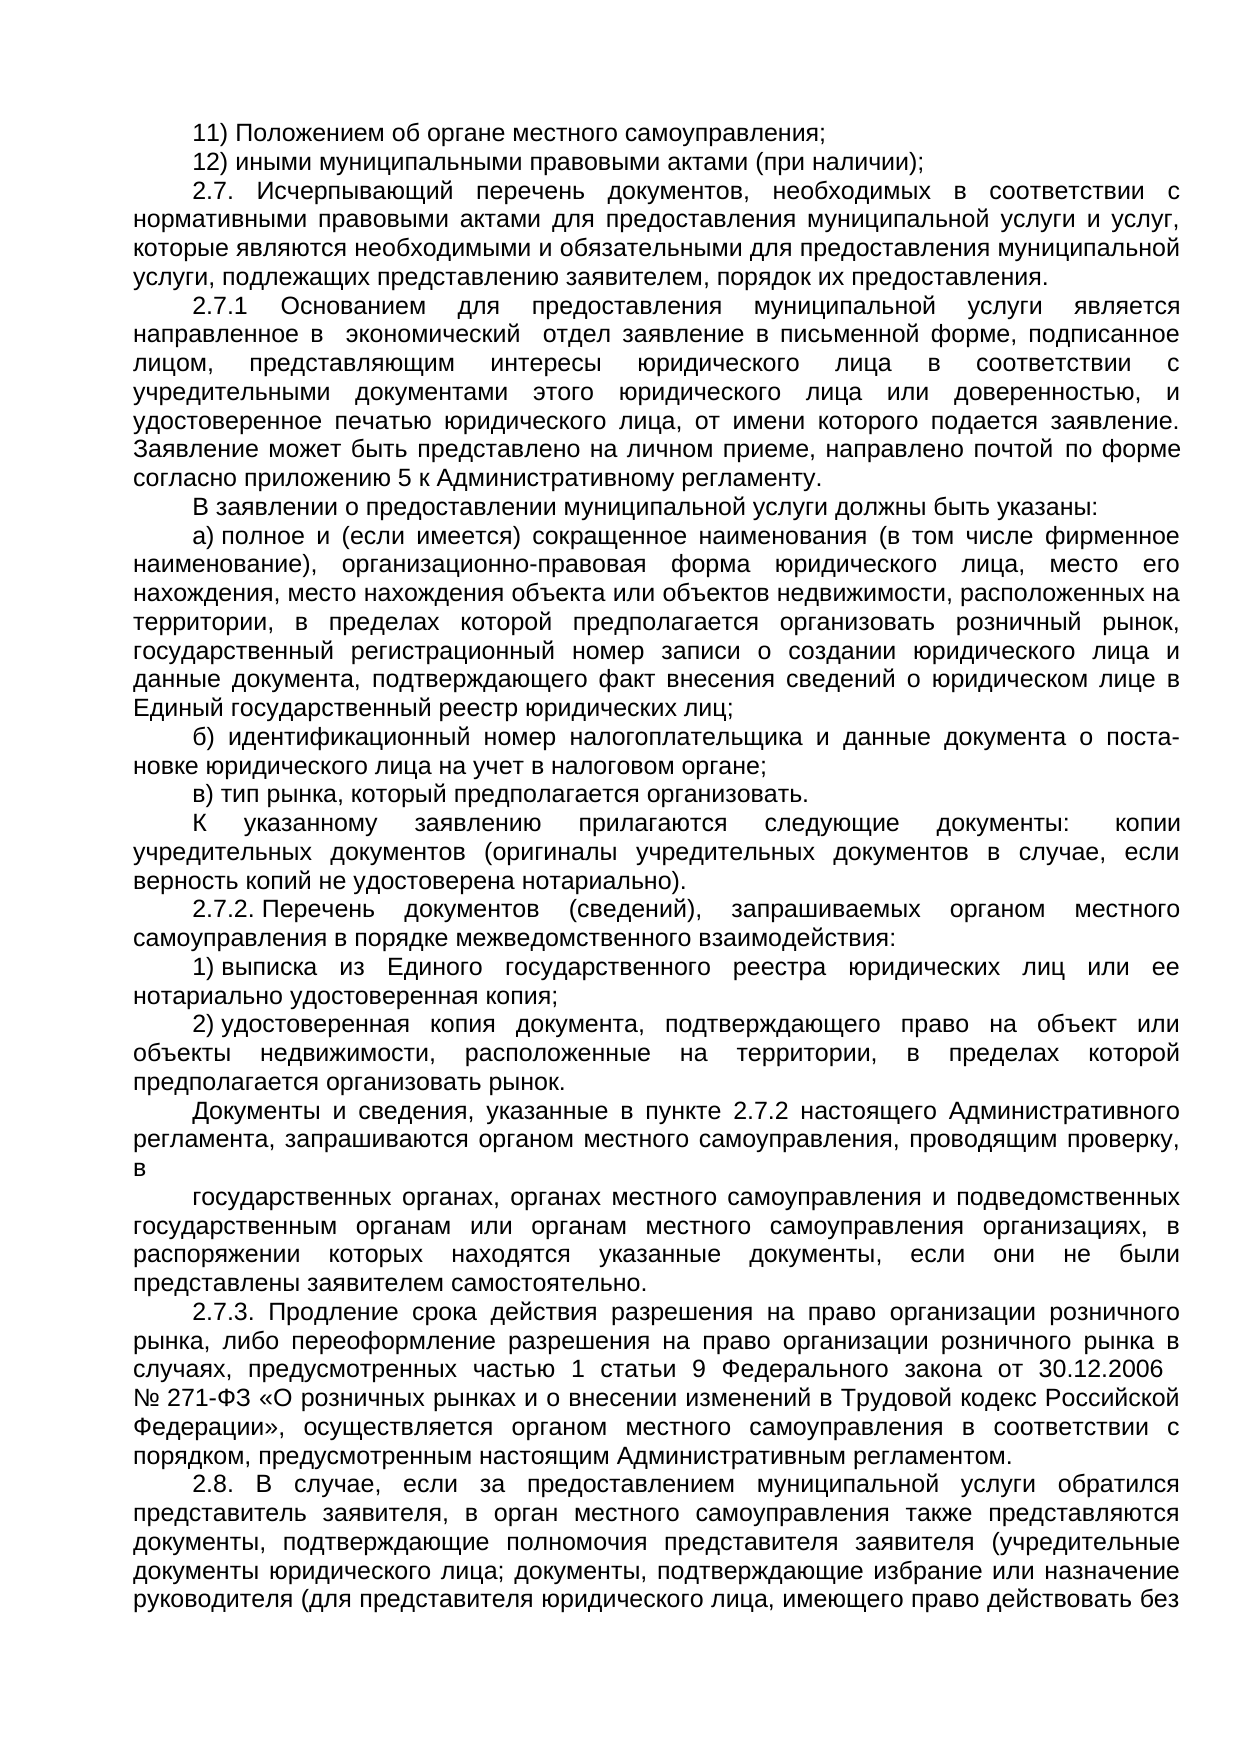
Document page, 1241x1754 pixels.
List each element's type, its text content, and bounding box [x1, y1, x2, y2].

text Документы и сведения, указанные в пункте 2.7.2 настоящего Административного регламента, запрашиваются органом местного самоуправления, проводящим проверку, в [133, 1096, 1181, 1182]
text б) идентификационный номер налогоплательщика и данные документа о поста-новке юридического лица на учет в налоговом органе; [133, 722, 1181, 779]
text 11) Положением об органе местного самоуправления; [133, 118, 1181, 147]
text К указанному заявлению прилагаются следующие документы: копии учредительных документов (оригиналы учредительных документов в случае, если верность копий не удостоверена нотариально). [133, 808, 1181, 894]
text 2.7.3. Продление срока действия разрешения на право организации розничного рынка, либо переоформление разрешения на право организации розничного рынка в случаях, предусмотренных частью 1 статьи 9 Федерального закона от 30.12.2006 № 271-ФЗ «О розничных рынках и о внесении изменений в Трудовой кодекс Российской Федерации», осуществляется органом местного самоуправления в соответствии с порядком, предусмотренным настоящим Административным регламентом. [133, 1297, 1181, 1469]
text 2) удостоверенная копия документа, подтверждающего право на объект или объекты недвижимости, расположенные на территории, в пределах которой предполагается организовать рынок. [133, 1009, 1181, 1096]
text а) полное и (если имеется) сокращенное наименования (в том числе фирменное наименование), организационно-правовая форма юридического лица, место его нахождения, место нахождения объекта или объектов недвижимости, расположенных на территории, в пределах которой предполагается организовать розничный рынок, государственный регистрационный номер записи о создании юридического лица и данные документа, подтверждающего факт внесения сведений о юридическом лице в Единый государственный реестр юридических лиц; [133, 521, 1181, 722]
text в) тип рынка, который предполагается организовать. [133, 779, 1181, 808]
text 1) выписка из Единого государственного реестра юридических лиц или ее нотариально удостоверенная копия; [133, 952, 1181, 1009]
text 2.7. Исчерпывающий перечень документов, необходимых в соответствии с нормативными правовыми актами для предоставления муниципальной услуги и услуг, которые являются необходимыми и обязательными для предоставления муниципальной услуги, подлежащих представлению заявителем, порядок их предоставления. [133, 176, 1181, 291]
text государственных органах, органах местного самоуправления и подведомственных государственным органам или органам местного самоуправления организациях, в распоряжении которых находятся указанные документы, если они не были представлены заявителем самостоятельно. [133, 1182, 1181, 1297]
text 2.7.1 Основанием для предоставления муниципальной услуги является направленное в экономический отдел заявление в письменной форме, подписанное лицом, представляющим интересы юридического лица в соответствии с учредительными документами этого юридического лица или доверенностью, и удостоверенное печатью юридического лица, от имени которого подается заявление. Заявление может быть представлено на личном приеме, направлено почтой по форме согласно приложению 5 к Административному регламенту. [133, 291, 1181, 492]
text 12) иными муниципальными правовыми актами (при наличии); [133, 147, 1181, 176]
text 2.7.2. Перечень документов (сведений), запрашиваемых органом местного самоуправления в порядке межведомственного взаимодействия: [133, 894, 1181, 952]
text В заявлении о предоставлении муниципальной услуги должны быть указаны: [133, 492, 1181, 521]
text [133, 1469, 1181, 1613]
